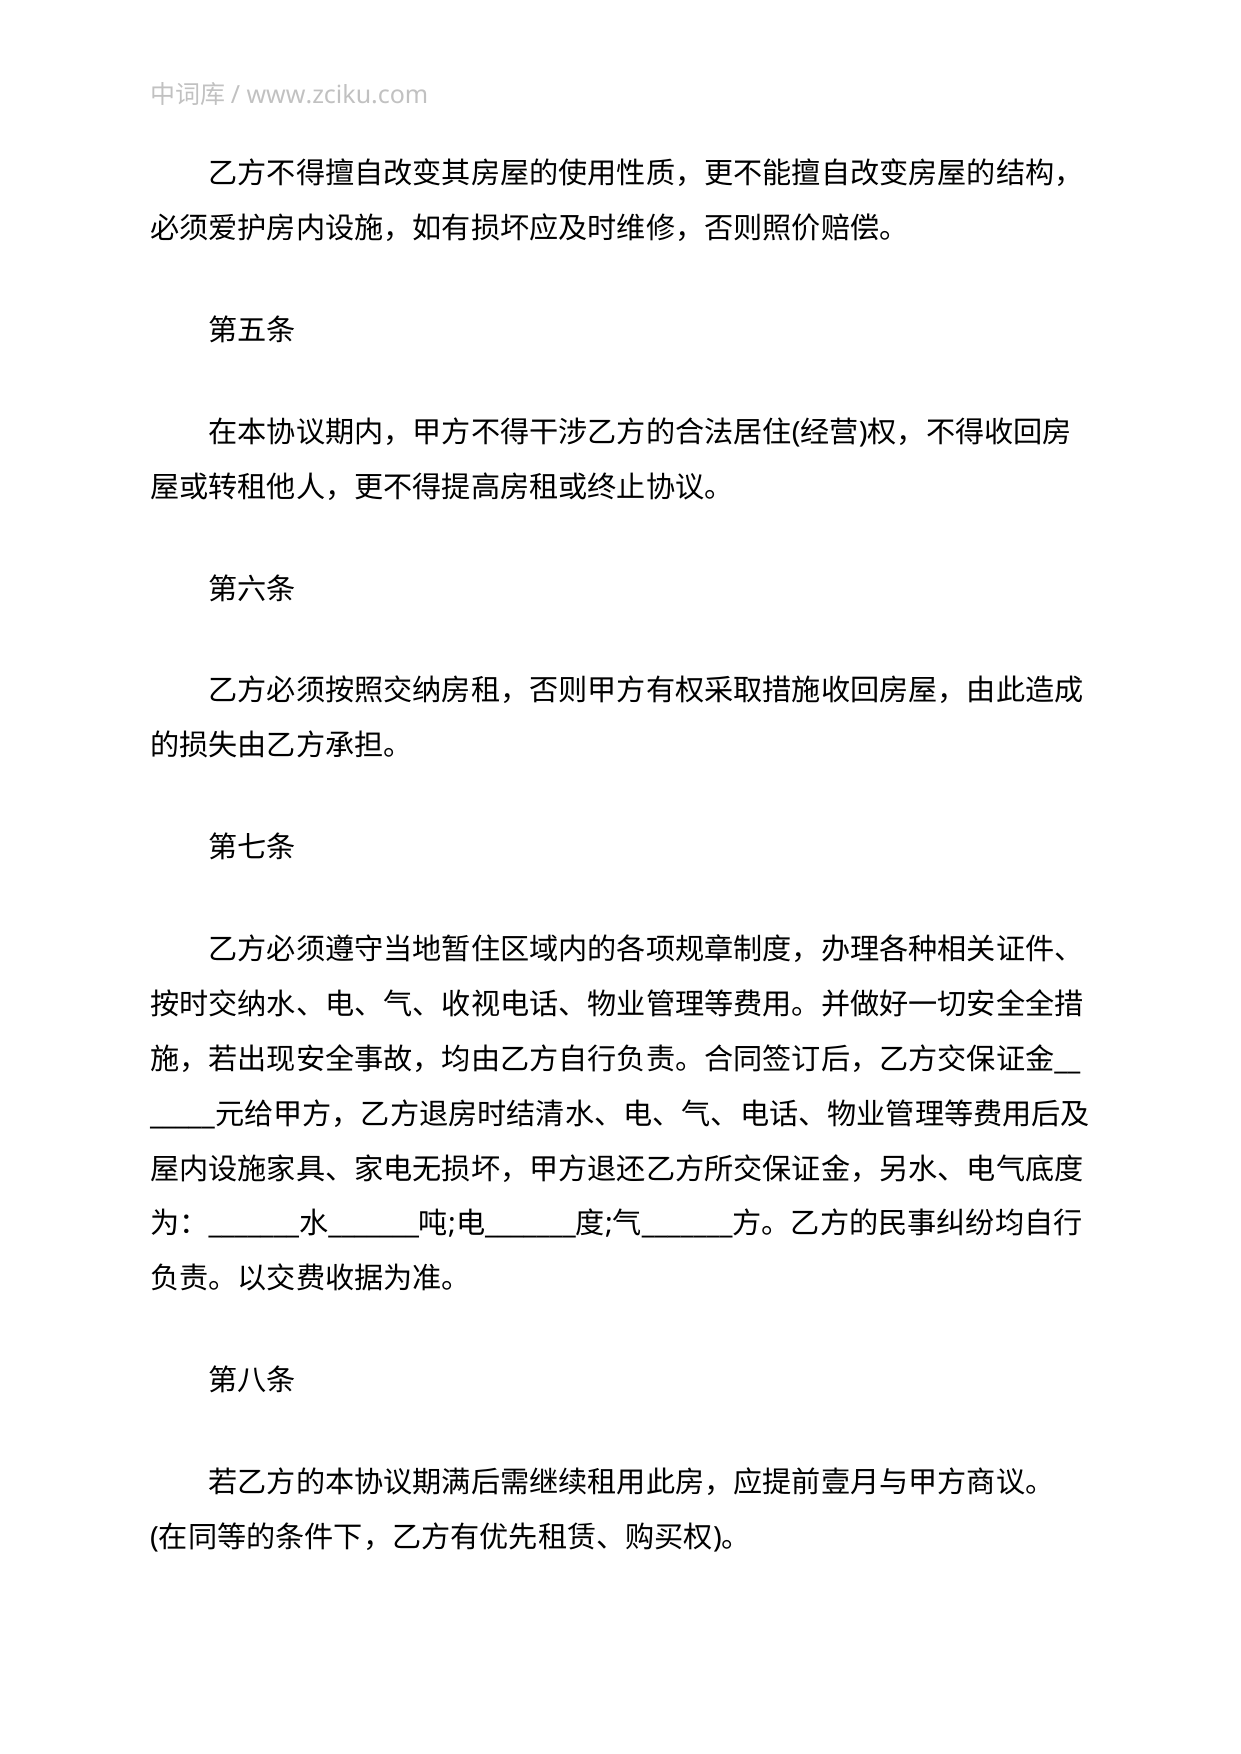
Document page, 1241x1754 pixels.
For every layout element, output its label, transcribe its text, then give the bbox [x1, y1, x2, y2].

text 乙方不得擅自改变其房屋的使用性质，更不能擅自改变房屋的结构，必须爱护房内设施，如有损坏应及时维修，否则照价赔偿。 [150, 150, 1090, 247]
text 若乙方的本协议期满后需继续租用此房，应提前壹月与甲方商议。(在同等的条件下，乙方有优先租赁、购买权)。 [150, 1459, 1090, 1556]
text 第五条 [150, 307, 1090, 349]
text 第八条 [150, 1357, 1090, 1399]
text 乙方必须按照交纳房租，否则甲方有权采取措施收回房屋，由此造成的损失由乙方承担。 [150, 667, 1090, 764]
text 在本协议期内，甲方不得干涉乙方的合法居住(经营)权，不得收回房屋或转租他人，更不得提高房租或终止协议。 [150, 408, 1090, 506]
text 第六条 [150, 565, 1090, 607]
text 乙方必须遵守当地暂住区域内的各项规章制度，办理各种相关证件、按时交纳水、电、气、收视电话、物业管理等费用。并做好一切安全全措施，若出现安全事故，均由乙方自行负责。合同签订后，乙方交保证金_______元给甲方，乙方退房时结清水、电、气、电话、物业管理等费用后及屋内设施家具、家电无损坏，甲方退还乙方所交保证金，另水、电气底度为：_______水_______吨;电_______度;气_______方。乙方的民事纠纷均自行负责。以交费收据为准。 [150, 925, 1090, 1297]
text 第七条 [150, 824, 1090, 866]
